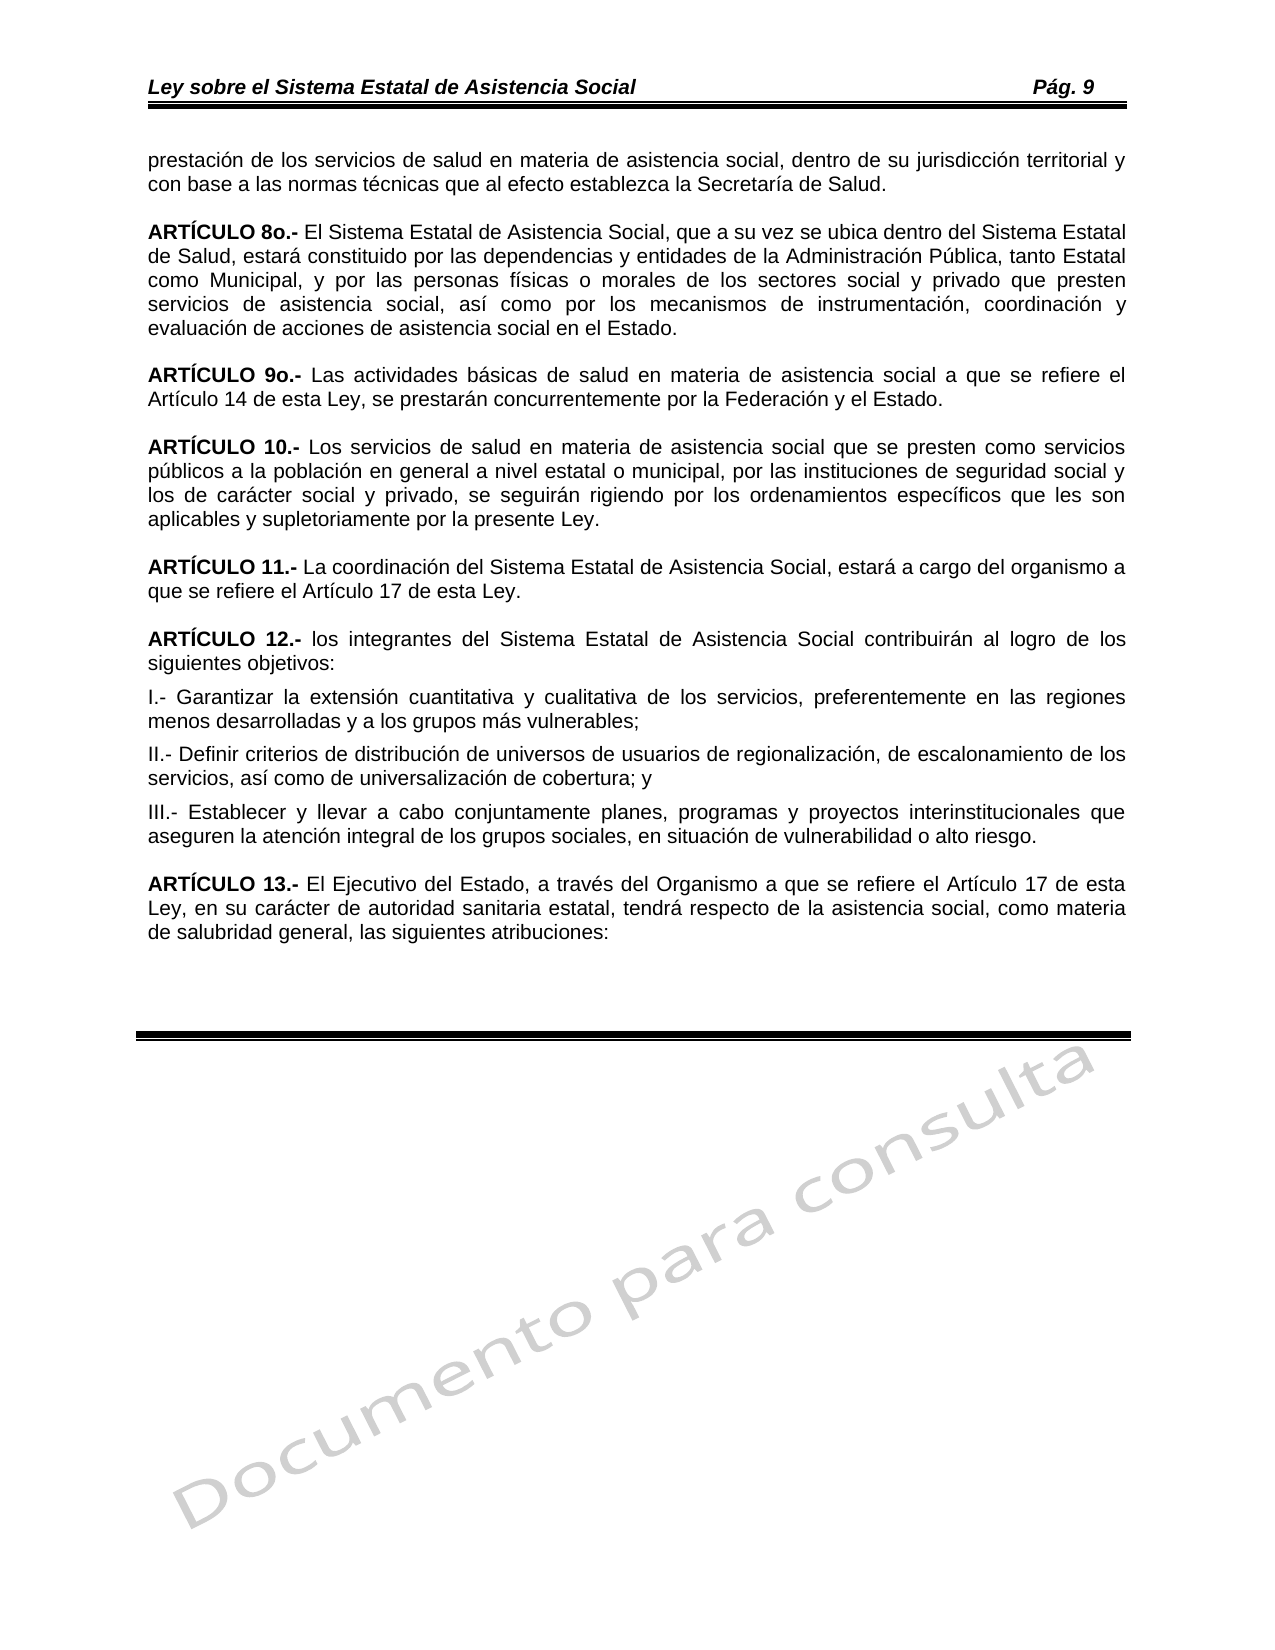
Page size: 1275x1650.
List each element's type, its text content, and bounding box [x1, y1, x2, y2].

text ARTÍCULO 11.- La coordinación del Sistema Estatal de Asistencia Social, estará a cargo del organismo a que se refiere el Artículo 17 de esta Ley. [148, 555, 1127, 603]
text III.- Establecer y llevar a cabo conjuntamente planes, programas y proyectos interinstitucionales que aseguren la atención integral de los grupos sociales, en situación de vulnerabilidad o alto riesgo. [148, 800, 1127, 848]
text ARTÍCULO 10.- Los servicios de salud en materia de asistencia social que se presten como servicios públicos a la población en general a nivel estatal o municipal, por las instituciones de seguridad social y los de carácter social y privado, se seguirán rigiendo por los ordenamientos específicos que les son aplicables y supletoriamente por la presente Ley. [148, 435, 1127, 531]
text ARTÍCULO 12.- los integrantes del Sistema Estatal de Asistencia Social contribuirán al logro de los siguientes objetivos: [148, 627, 1127, 675]
text II.- Definir criterios de distribución de universos de usuarios de regionalización, de escalonamiento de los servicios, así como de universalización de cobertura; y [148, 742, 1127, 790]
text ARTÍCULO 8o.- El Sistema Estatal de Asistencia Social, que a su vez se ubica dentro del Sistema Estatal de Salud, estará constituido por las dependencias y entidades de , tanto Estatal como Municipal, y por las personas físicas o morales de los sectores social y privado que presten servicios de asistencia social, así como por los mecanismos de instrumentación, coordinación y evaluación de acciones de asistencia social en el Estado. [148, 219, 1127, 339]
text ARTÍCULO 7o.- De acuerdo a lo dispuesto en de Salud, corresponde al Gobierno del Estado, como autoridad local en materia de salubridad general, organizar, operar, supervisar y evaluar la prestación de los servicios de salud en materia de asistencia social, dentro de su jurisdicción territorial y con base a las normas técnicas que al efecto establezca de Salud. [148, 148, 1127, 196]
text ARTÍCULO 9o.- Las actividades básicas de salud en materia de asistencia social a que se refiere el Artículo 14 de esta Ley, se prestarán concurrentemente por y el Estado. [148, 363, 1127, 411]
text I.- Garantizar la extensión cuantitativa y cualitativa de los servicios, preferentemente en las regiones menos desarrolladas y a los grupos más vulnerables; [148, 684, 1127, 732]
text ARTÍCULO 13.- El Ejecutivo del Estado, a través del Organismo a que se refiere el Artículo 17 de esta Ley, en su carácter de autoridad sanitaria estatal, tendrá respecto de la asistencia social, como materia de salubridad general, las siguientes atribuciones: [148, 872, 1127, 943]
